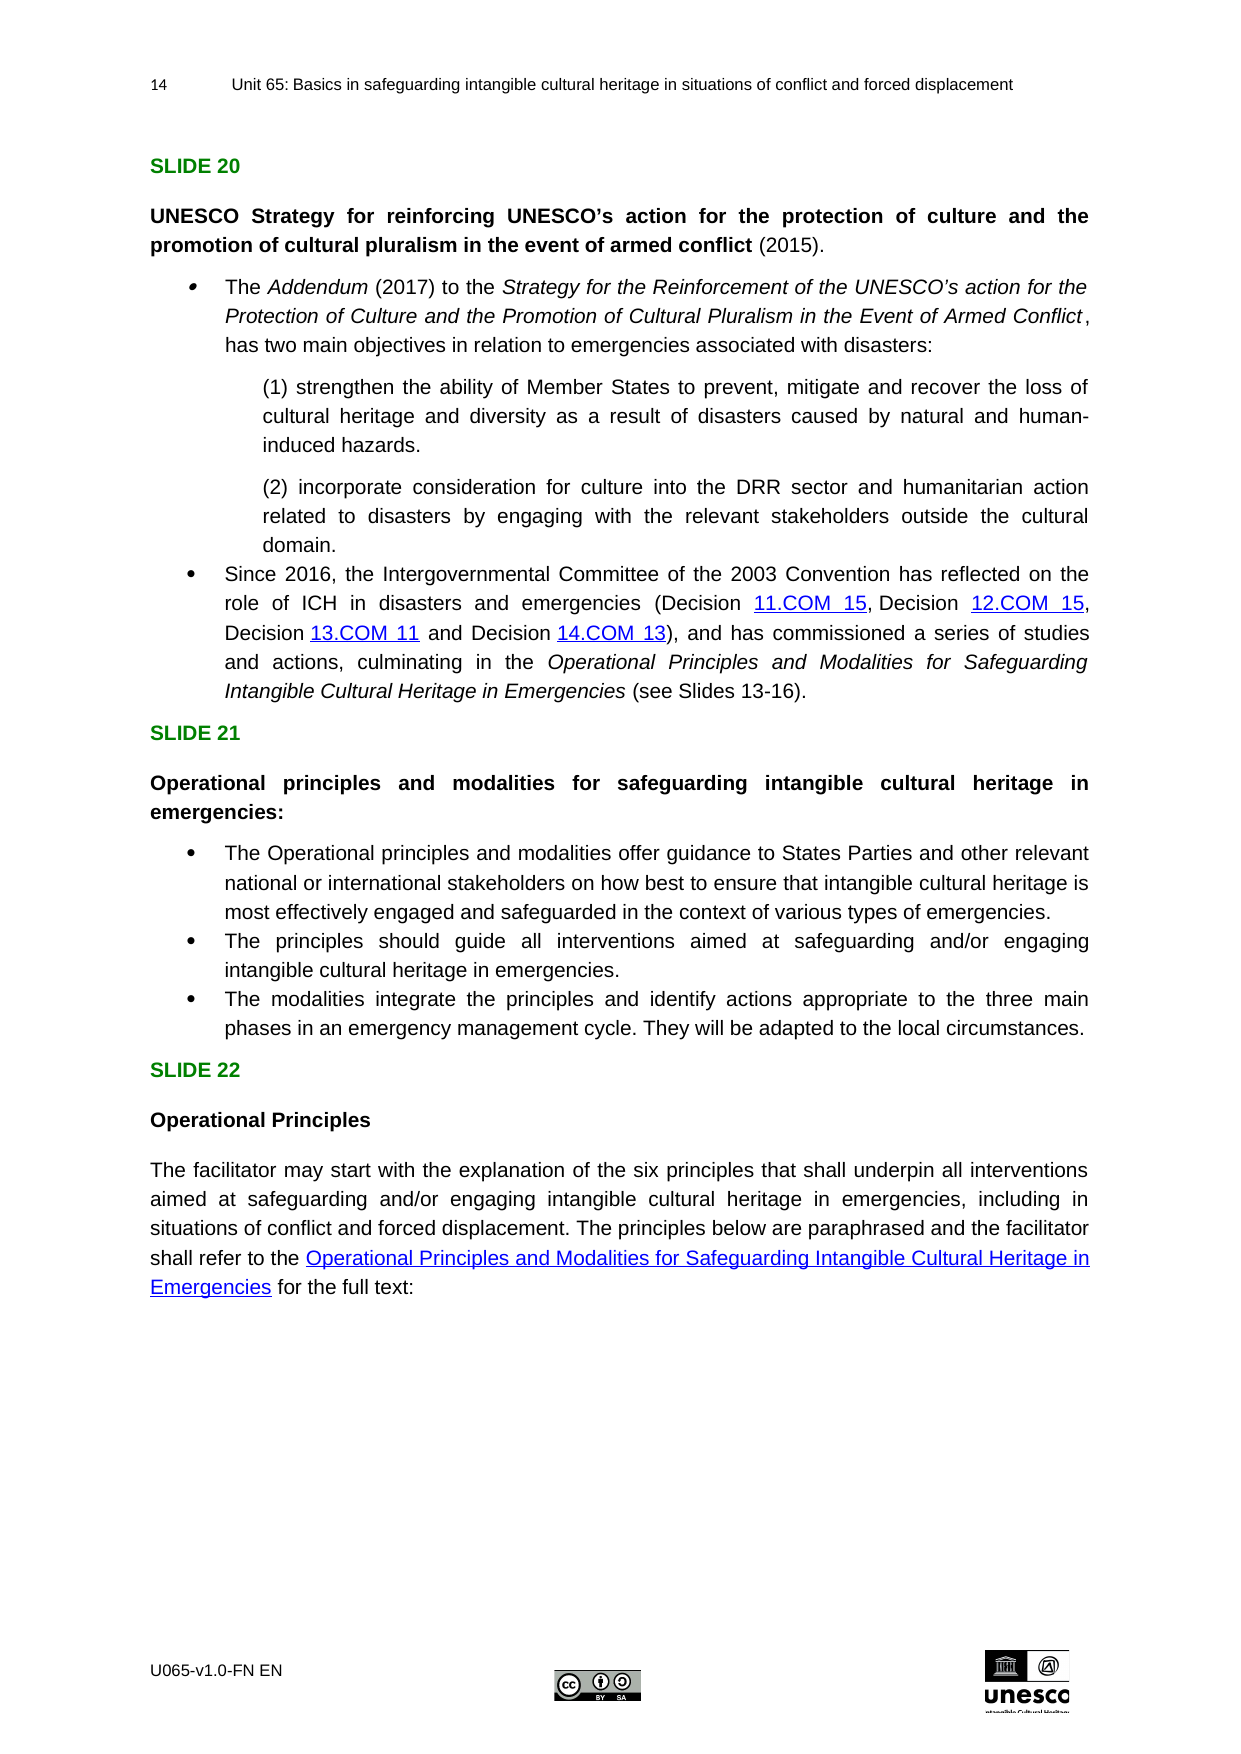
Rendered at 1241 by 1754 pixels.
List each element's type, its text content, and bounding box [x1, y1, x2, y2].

subtitle SLIDE 21 [150, 717, 1090, 746]
list Since 2016, the Intergovernmental Committee of the 2003 Convention has reflected on the role of ICH in disasters and emergencies (Decision 11.COM 15, Decision 12.COM 15, Decision 13.COM 11 and Decision 14.COM 13), and has commissioned a series of studies and actions, culminating in the Operational Principles and Modalities for Safeguarding Intangible Cultural Heritage in Emergencies (see Slides 13-16). [187, 558, 1090, 704]
list The Addendum (2017) to the Strategy for the Reinforcement of the UNESCO’s action for the Protection of Culture and the Promotion of Cultural Pluralism in the Event of Armed Conflict, has two main objectives in relation to emergencies associated with disasters: [187, 271, 1090, 358]
list The Operational principles and modalities offer guidance to States Parties and other relevant national or international stakeholders on how best to ensure that intangible cultural heritage is most effectively engaged and safeguarded in the context of various types of emergencies. [187, 837, 1090, 925]
text UNESCO Strategy for reinforcing UNESCO’s action for the protection of culture and the promotion of cultural pluralism in the event of armed conflict (2015). [150, 200, 1090, 258]
subtitle SLIDE 20 [150, 150, 1090, 179]
subtitle SLIDE 22 [150, 1054, 1090, 1083]
list (1) strengthen the ability of Member States to prevent, mitigate and recover the loss of cultural heritage and diversity as a result of disasters caused by natural and human-induced hazards. [262, 371, 1090, 458]
list (2) incorporate consideration for culture into the DRR sector and humanitarian action related to disasters by engaging with the relevant stakeholders outside the cultural domain. [262, 471, 1090, 558]
picture [553, 1670, 641, 1700]
picture [984, 1650, 1070, 1713]
text Operational Principles [150, 1104, 1090, 1133]
text The facilitator may start with the explanation of the six principles that shall underpin all interventions aimed at safeguarding and/or engaging intangible cultural heritage in emergencies, including in situations of conflict and forced displacement. The principles below are paraphrased and the facilitator shall refer to the Operational Principles and Modalities for Safeguarding Intangible Cultural Heritage in Emergencies for the full text: [150, 1154, 1090, 1300]
list The modalities integrate the principles and identify actions appropriate to the three main phases in an emergency management cycle. They will be adapted to the local circumstances. [187, 983, 1090, 1042]
text Operational principles and modalities for safeguarding intangible cultural heritage in emergencies: [150, 767, 1090, 825]
list The principles should guide all interventions aimed at safeguarding and/or engaging intangible cultural heritage in emergencies. [187, 925, 1090, 983]
